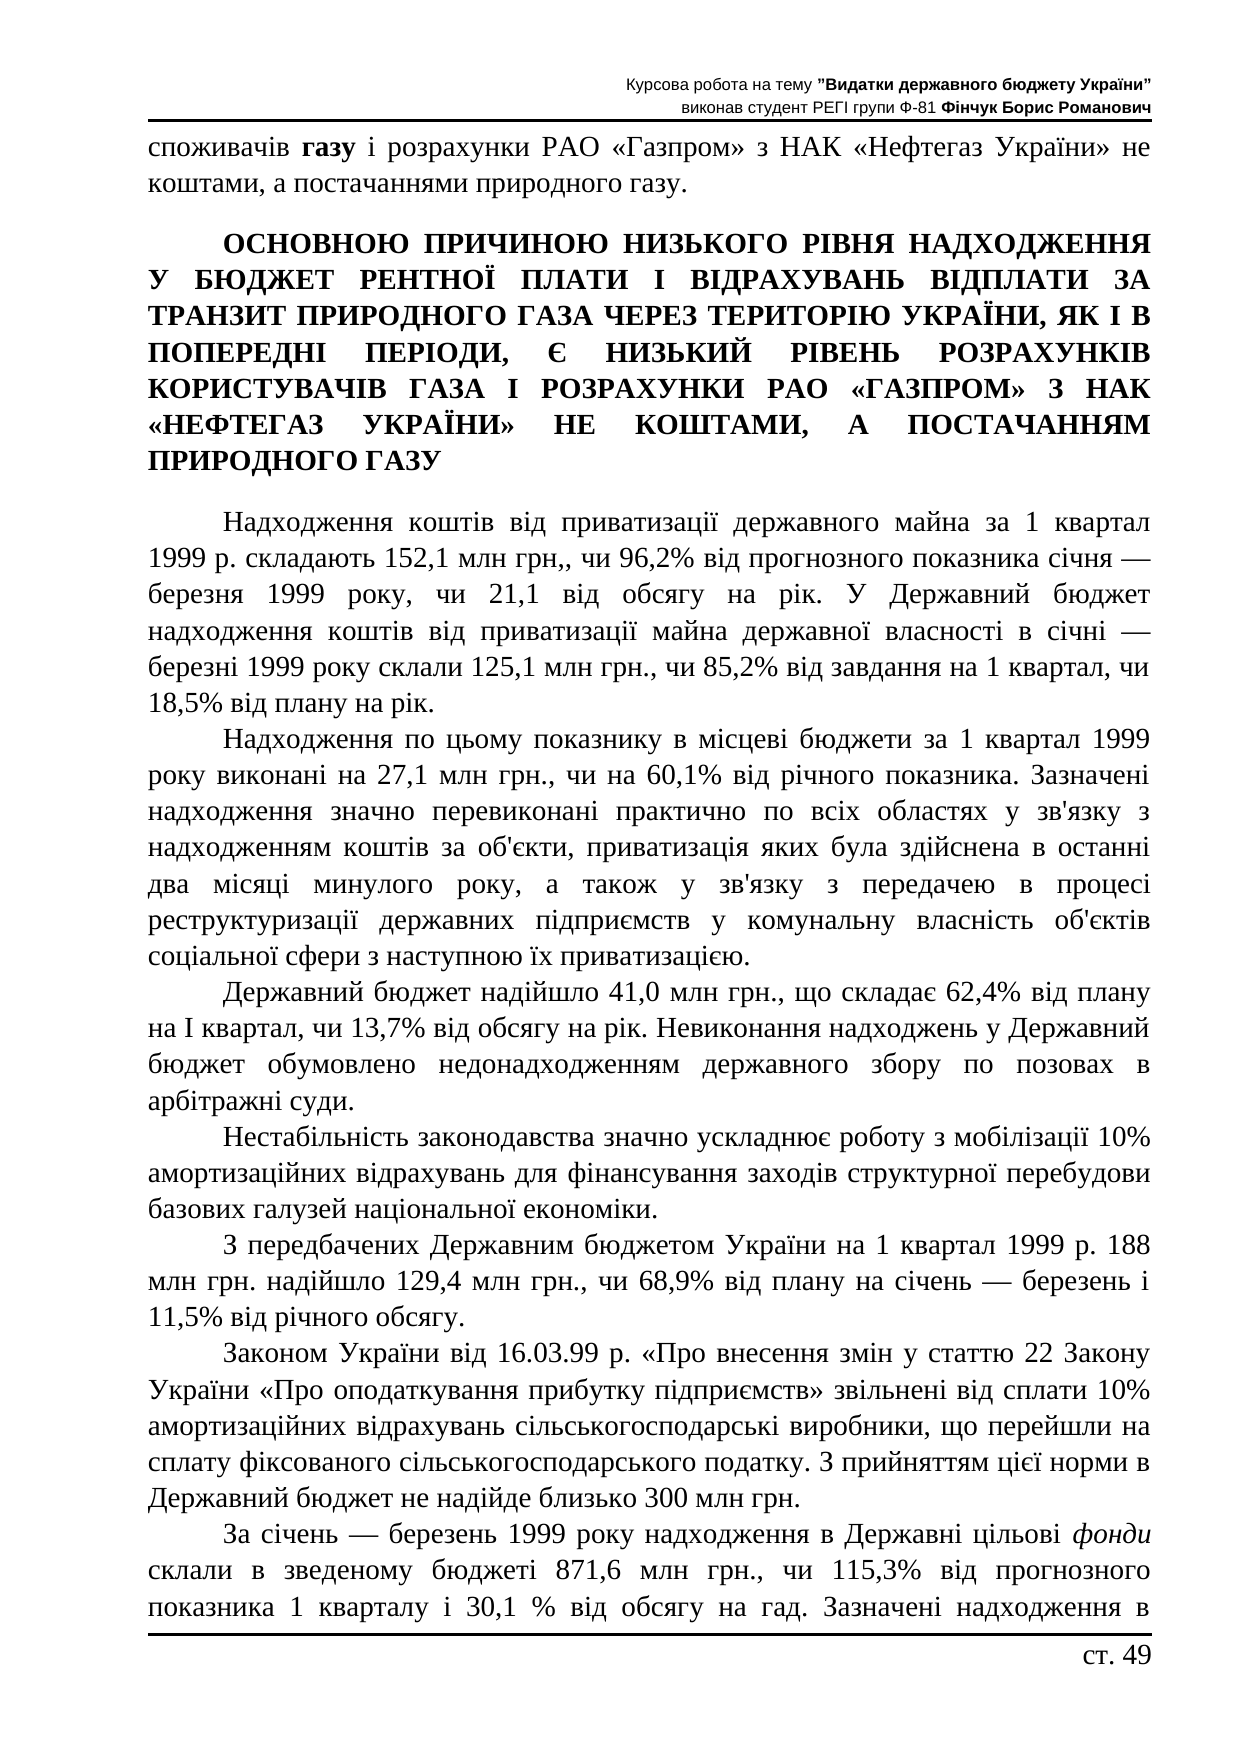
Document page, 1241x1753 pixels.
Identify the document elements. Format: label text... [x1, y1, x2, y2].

text З передбачених Державним бюджетом України на 1 квартал 1999 р. 188 млн грн. надійшло 129,4 млн грн., чи 68,9% від плану на січень — березень і 11,5% від річного обсягу. [148, 1227, 1152, 1333]
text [148, 1516, 1152, 1622]
text Надходження коштів від приватизації державного майна за 1 квартал 1999 р. складають 152,1 млн грн,, чи 96,2% від прогнозного показника січня — березня 1999 року, чи 21,1 від обсягу на рік. У Державний бюджет надходження коштів від приватизації майна державної власності в січні — березні 1999 року склали 125,1 млн грн., чи 85,2% від завдання на 1 квартал, чи 18,5% від плану на рік. [148, 504, 1152, 718]
text Надходження по цьому показнику в місцеві бюджети за 1 квартал 1999 року виконані на 27,1 млн грн., чи на 60,1% від річного показника. Зазначені надходження значно перевиконані практично по всіх областях у зв'язку з надходженням коштів за об'єкти, приватизація яких була здійснена в останні два місяці минулого року, а також у зв'язку з передачею в процесі реструктуризації державних підприємств у комунальну власність об'єктів соціальної сфери з наступною їх приватизацією. [148, 721, 1152, 972]
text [148, 129, 1152, 199]
text Нестабільність законодавства значно ускладнює роботу з мобілізації 10% амортизаційних відрахувань для фінансування заходів структурної перебудови базових галузей національної економіки. [148, 1119, 1152, 1224]
text ОСНОВНОЮ ПРИЧИНОЮ НИЗЬКОГО РІВНЯ НАДХОДЖЕННЯ У БЮДЖЕТ РЕНТНОЇ ПЛАТИ І ВІДРАХУВАНЬ ВІДПЛАТИ ЗА ТРАНЗИТ ПРИРОДНОГО ГАЗА ЧЕРЕЗ ТЕРИТОРІЮ УКРАЇНИ, ЯК І В ПОПЕРЕДНІ ПЕРІОДИ, Є НИЗЬКИЙ РІВЕНЬ РОЗРАХУНКІВ КОРИСТУВАЧІВ ГАЗА І РОЗРАХУНКИ РАО «ГАЗПРОМ» З НАК «НЕФТЕГАЗ УКРАЇНИ» НЕ КОШТАМИ, А ПОСТАЧАННЯМ ПРИРОДНОГО ГАЗУ [148, 226, 1152, 477]
text Державний бюджет надійшло 41,0 млн грн., що складає 62,4% від плану на I квартал, чи 13,7% від обсягу на рік. Невиконання надходжень у Державний бюджет обумовлено недонадходженням державного збору по позовах в арбітражні суди. [148, 974, 1152, 1116]
text Законом України від 16.03.99 р. «Про внесення змін у статтю 22 Закону України «Про оподаткування прибутку підприємств» звільнені від сплати 10% амортизаційних відрахувань сільськогосподарські виробники, що перейшли на сплату фіксованого сільськогосподарського податку. З прийняттям цієї норми в Державний бюджет не надійде близько 300 млн грн. [148, 1336, 1152, 1514]
